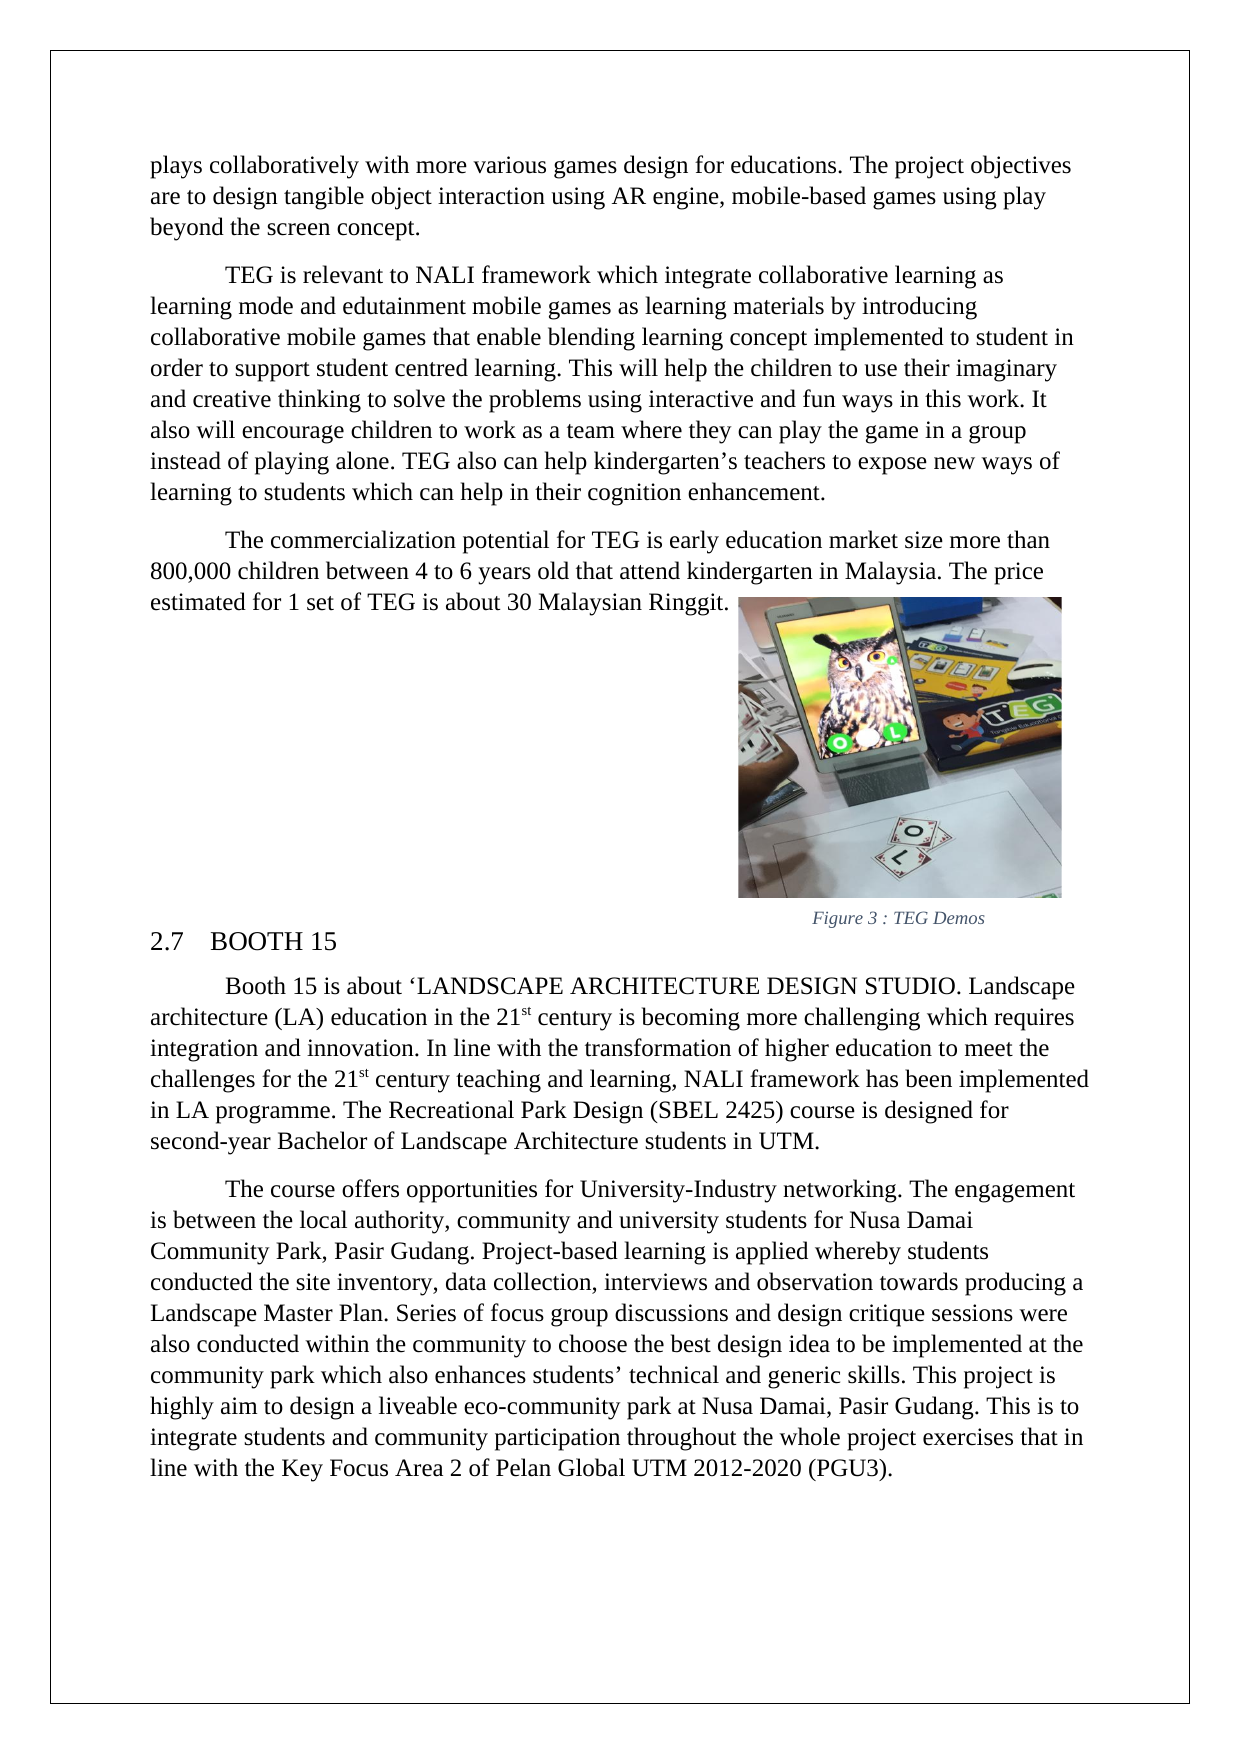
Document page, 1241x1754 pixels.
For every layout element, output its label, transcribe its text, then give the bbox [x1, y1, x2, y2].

picture [738, 597, 1062, 898]
text The course offers opportunities for University-Industry networking. The engagement is between the local authority, community and university students for Nusa Damai Community Park, Pasir Gudang. Project-based learning is applied whereby students conducted the site inventory, data collection, interviews and observation towards producing a Landscape Master Plan. Series of focus group discussions and design critique sessions were also conducted within the community to choose the best design idea to be implemented at the community park which also enhances students’ technical and generic skills. This project is highly aim to design a liveable eco-community park at Nusa Damai, Pasir Gudang. This is to integrate students and community participation throughout the whole project exercises that in line with the Key Focus Area 2 of Pelan Global UTM 2012-2020 (PGU3). [150, 1174, 1090, 1482]
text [150, 150, 1090, 241]
subtitle BOOTH 15 [150, 925, 1090, 956]
text Booth 15 is about ‘LANDSCAPE ARCHITECTURE DESIGN STUDIO. Landscape architecture (LA) education in the 21st century is becoming more challenging which requires integration and innovation. In line with the transformation of higher education to meet the challenges for the 21st century teaching and learning, NALI framework has been implemented in LA programme. The Recreational Park Design (SBEL 2425) course is designed for second-year Bachelor of Landscape Architecture students in UTM. [150, 971, 1090, 1155]
text TEG is relevant to NALI framework which integrate collaborative learning as learning mode and edutainment mobile games as learning materials by introducing collaborative mobile games that enable blending learning concept implemented to student in order to support student centred learning. This will help the children to use their imaginary and creative thinking to solve the problems using interactive and fun ways in this work. It also will encourage children to work as a team where they can play the game in a group instead of playing alone. TEG also can help kindergarten’s teachers to expose new ways of learning to students which can help in their cognition enhancement. [150, 260, 1090, 506]
text The commercialization potential for TEG is early education market size more than 800,000 children between 4 to 6 years old that attend kindergarten in Malaysia. The price estimated for 1 set of TEG is about 30 Malaysian Ringgit. [150, 525, 1090, 616]
